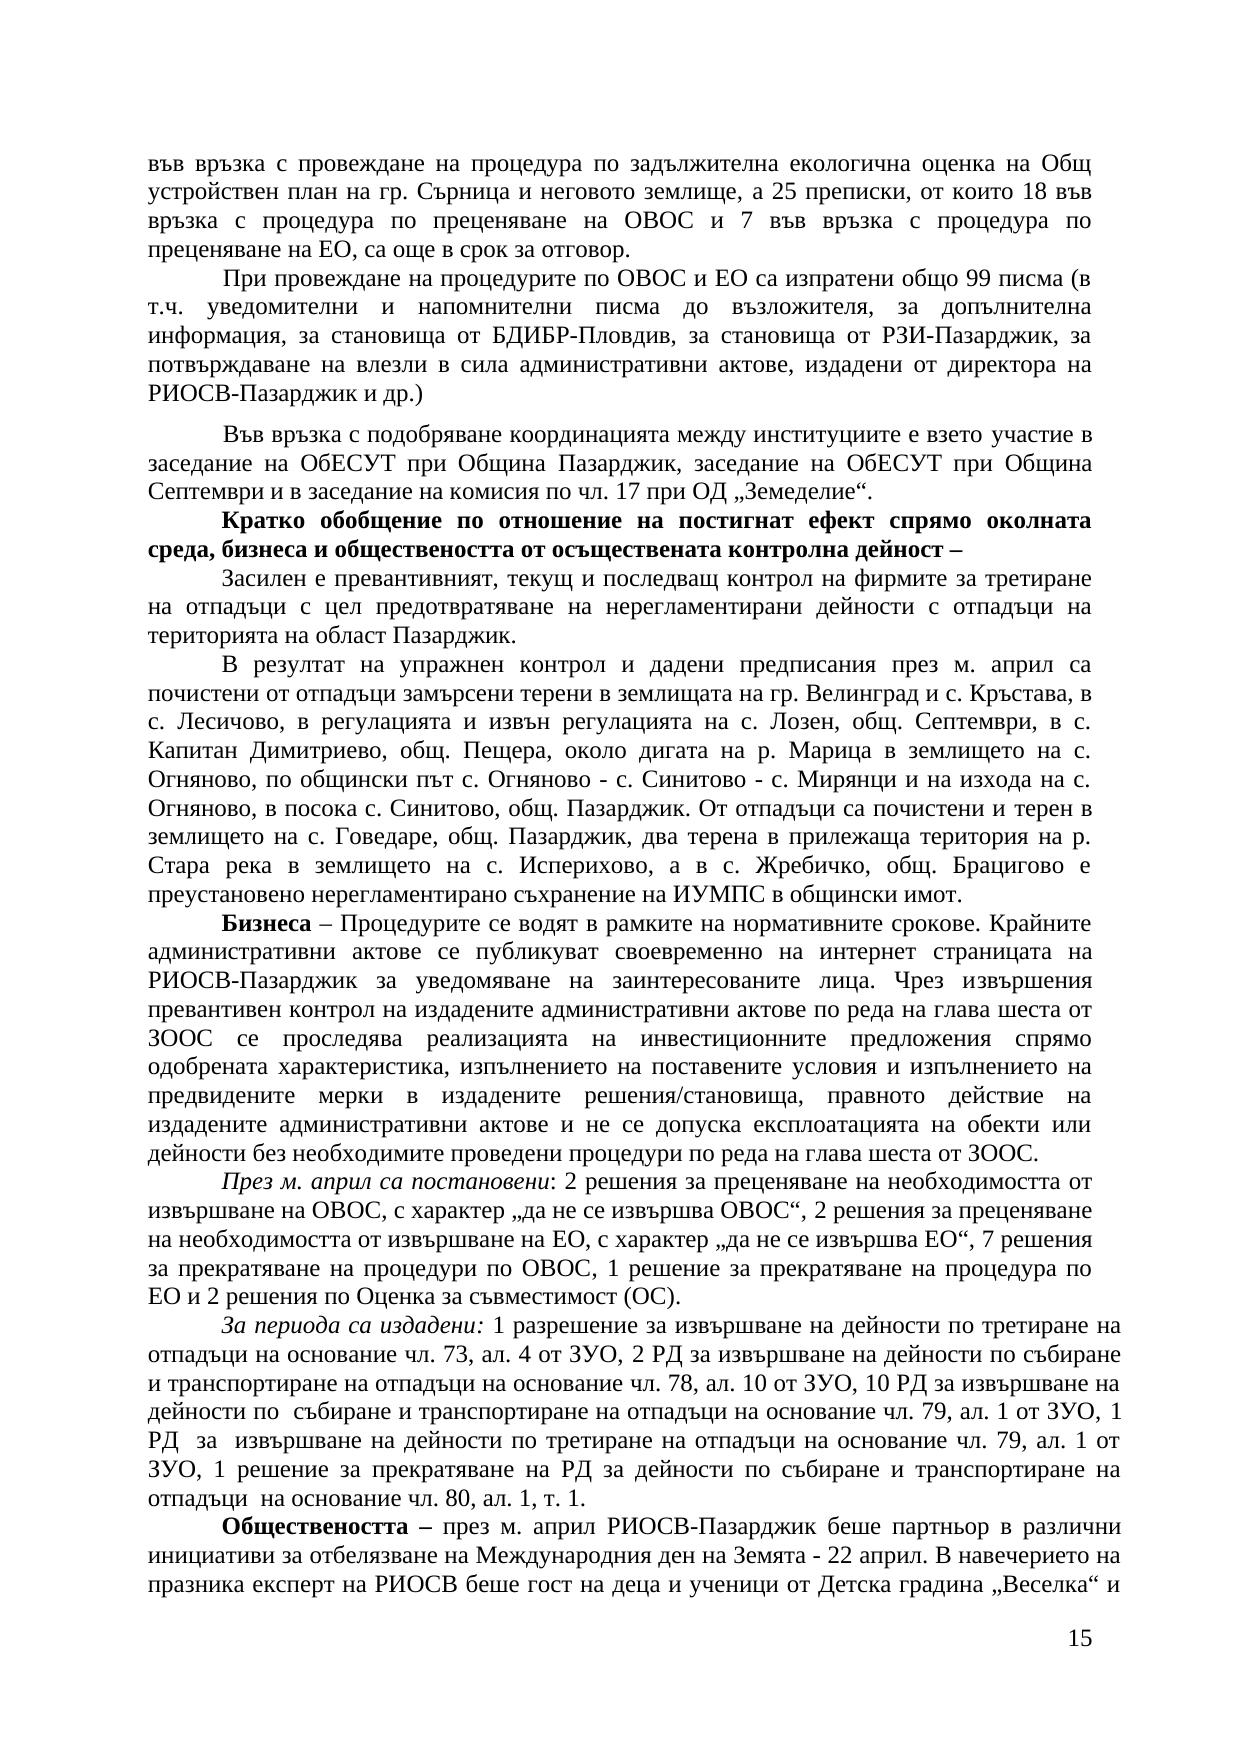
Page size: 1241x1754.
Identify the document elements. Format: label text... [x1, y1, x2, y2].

text За периода са издадени: 1 разрешение за извършване на дейности по третиране на отпадъци на основание чл. 73, ал. 4 от ЗУО, 2 РД за извършване на дейности по събиране и транспортиране на отпадъци на основание чл. 78, ал. 10 от ЗУО, 10 РД за извършване на дейности по събиране и транспортиране на отпадъци на основание чл. 79, ал. 1 от ЗУО, 1 РД за извършване на дейности по третиране на отпадъци на основание чл. 79, ал. 1 от ЗУО, 1 решение за прекратяване на РД за дейности по събиране и транспортиране на отпадъци на основание чл. 80, ал. 1, т. 1. [148, 1310, 1122, 1511]
text През м. април са постановени: 2 решения за преценяване на необходимостта от извършване на ОВОС, с характер „да не се извършва ОВОС“, 2 решения за преценяване на необходимостта от извършване на EО, с характер „да не се извършва ЕО“, 7 решения за прекратяване на процедури по ОВОС, 1 решение за прекратяване на процедура по ЕО и 2 решения по Оценка за съвместимост (ОС). [148, 1166, 1093, 1310]
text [148, 148, 1093, 263]
text В резултат на упражнен контрол и дадени предписания през м. април са почистени от отпадъци замърсени терени в землищата на гр. Велинград и с. Кръстава, в с. Лесичово, в регулацията и извън регулацията на с. Лозен, общ. Септември, в с. Капитан Димитриево, общ. Пещера, около дигата на р. Марица в землището на с. Огняново, по общински път с. Огняново - с. Синитово - с. Мирянци и на изхода на с. Огняново, в посока с. Синитово, общ. Пазарджик. От отпадъци са почистени и терен в землището на с. Говедаре, общ. Пазарджик, два терена в прилежаща територия на р. Стара река в землището на с. Исперихово, а в с. Жребичко, общ. Брацигово е преустановено нерегламентирано съхранение на ИУМПС в общински имот. [148, 649, 1093, 908]
text Засилен е превантивният, текущ и последващ контрол на фирмите за третиране на отпадъци с цел предотвратяване на нерегламентирани дейности с отпадъци на територията на област Пазарджик. [148, 563, 1093, 649]
text При провеждане на процедурите по ОВОС и ЕО са изпратени общо 99 писма (в т.ч. уведомителни и напомнителни писма до възложителя, за допълнителна информация, за становища от БДИБР-Пловдив, за становища от РЗИ-Пазарджик, за потвърждаване на влезли в сила административни актове, издадени от директора на РИОСВ-Пазарджик и др.) [148, 263, 1093, 406]
text Във връзка с подобряване координацията между институциите е взето участие в заседание на ОбЕСУТ при Община Пазарджик, заседание на ОбЕСУТ при Община Септември и в заседание на комисия по чл. 17 при ОД „Земеделие“. [148, 419, 1093, 505]
text Бизнеса – Процедурите се водят в рамките на нормативните срокове. Крайните административни актове се публикуват своевременно на интернет страницата на РИОСВ-Пазарджик за уведомяване на заинтересованите лица. Чрез извършения превантивен контрол на издадените административни актове по реда на глава шеста от ЗООС се проследява реализацията на инвестиционните предложения спрямо одобрената характеристика, изпълнението на поставените условия и изпълнението на предвидените мерки в издадените решения/становища, правното действие на издадените административни актове и не се допуска експлоатацията на обекти или дейности без необходимите проведени процедури по реда на глава шеста от ЗООС. [148, 908, 1093, 1166]
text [148, 1511, 1122, 1598]
text Кратко обобщение по отношение на постигнат ефект спрямо околната среда, бизнеса и обществеността от осъществената контролна дейност – [148, 505, 1093, 563]
